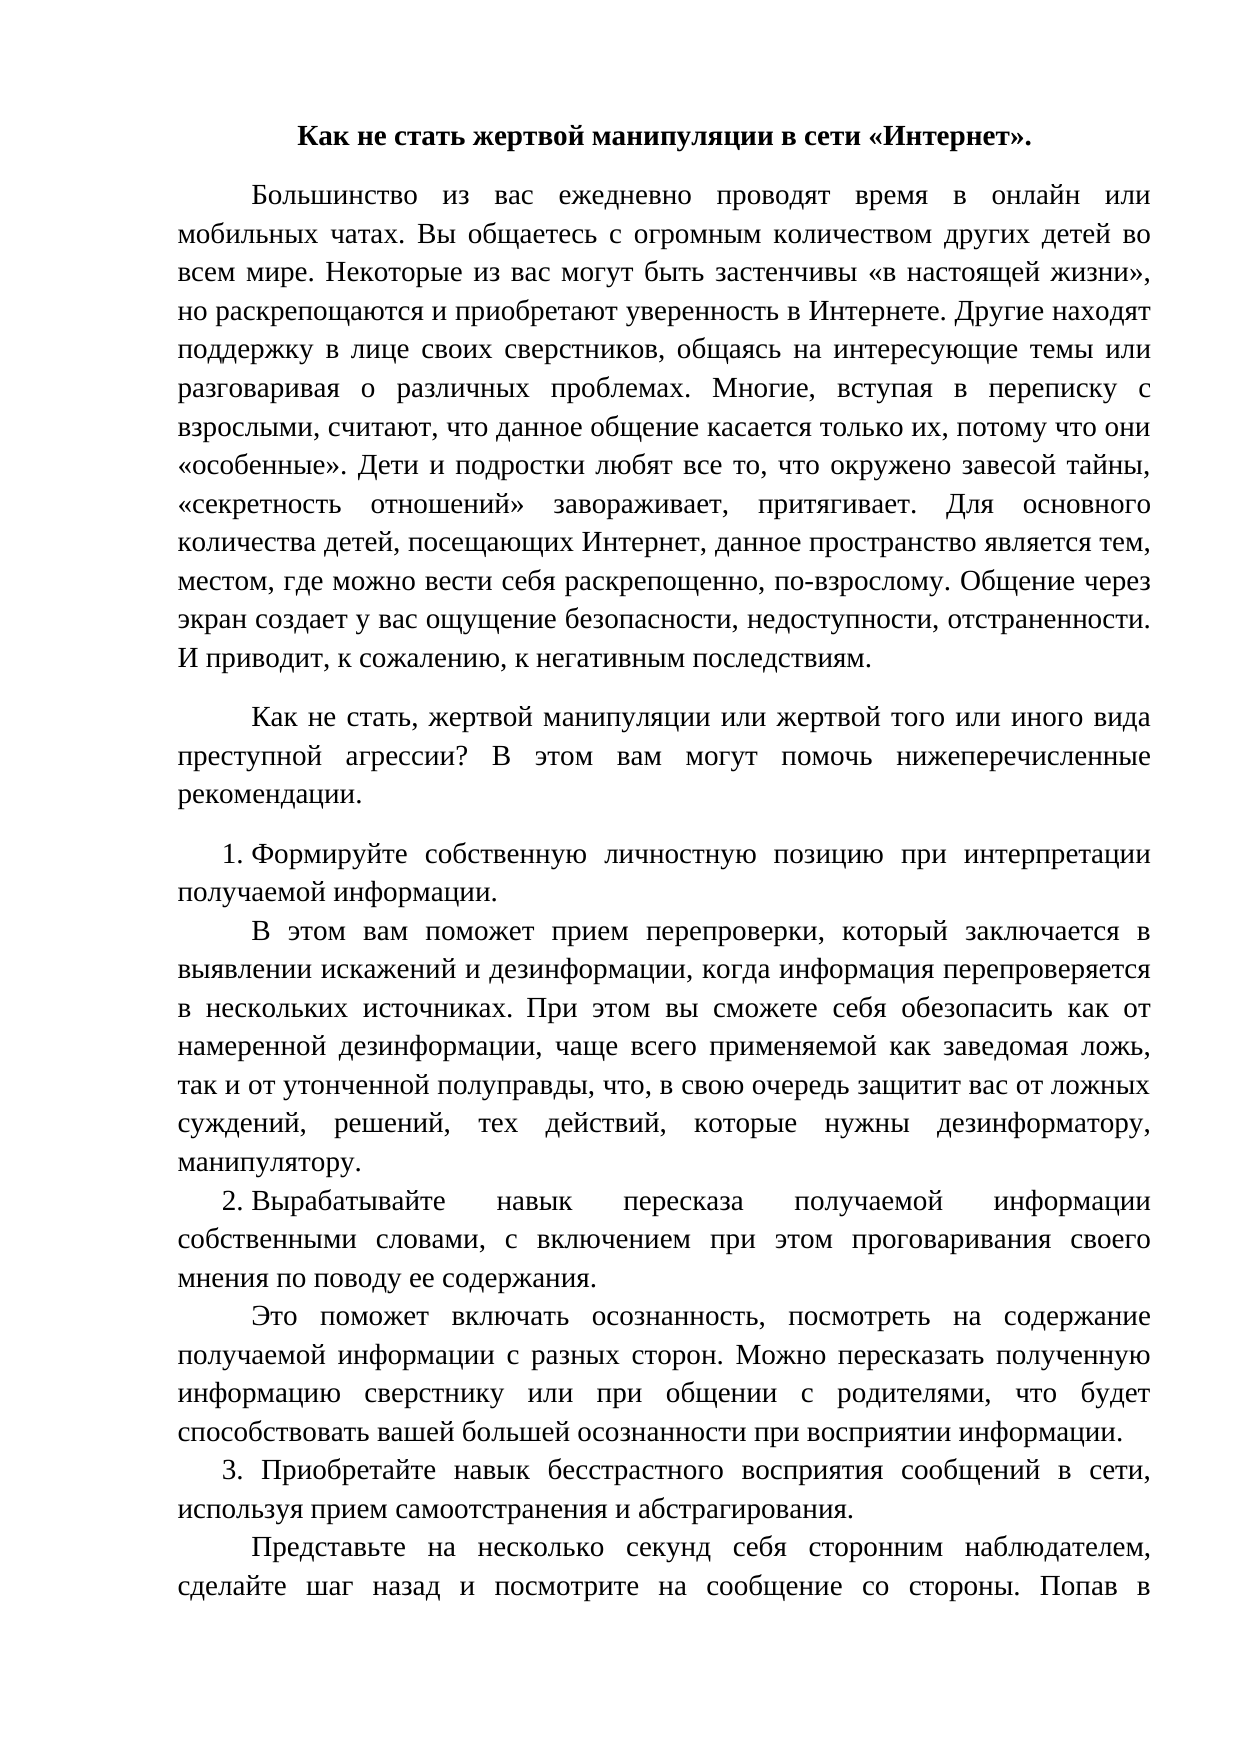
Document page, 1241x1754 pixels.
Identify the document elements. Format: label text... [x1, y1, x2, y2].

list Формируйте собственную личностную позицию при интерпретации получаемой информации. [177, 836, 1152, 908]
text Как не стать, жертвой манипуляции или жертвой того или иного вида преступной агрессии? В этом вам могут помочь нижеперечисленные рекомендации. [177, 699, 1152, 810]
text Большинство из вас ежедневно проводят время в онлайн или мобильных чатах. Вы общаетесь с огромным количеством других детей во всем мире. Некоторые из вас могут быть застенчивы «в настоящей жизни», но раскрепощаются и приобретают уверенность в Интернете. Другие находят поддержку в лице своих сверстников, общаясь на интересующие темы или разговаривая о различных проблемах. Многие, вступая в переписку с взрослыми, считают, что данное общение касается только их, потому что они «особенные». Дети и подростки любят все то, что окружено завесой тайны, «секретность отношений» завораживает, притягивает. Для основного количества детей, посещающих Интернет, данное пространство является тем, местом, где можно вести себя раскрепощенно, по-взрослому. Общение через экран создает у вас ощущение безопасности, недоступности, отстраненности. И приводит, к сожалению, к негативным последствиям. [177, 177, 1152, 673]
text Как не стать жертвой манипуляции в сети «Интернет». [177, 118, 1152, 152]
list 3. Приобретайте навык бесстрастного восприятия сообщений в сети, используя прием самоотстранения и абстрагирования. [177, 1452, 1152, 1524]
list Это поможет включать осознанность, посмотреть на содержание получаемой информации с разных сторон. Можно пересказать полученную информацию сверстнику или при общении с родителями, что будет способствовать вашей большей осознанности при восприятии информации. [177, 1298, 1152, 1447]
list В этом вам поможет прием перепроверки, который заключается в выявлении искажений и дезинформации, когда информация перепроверяется в нескольких источниках. При этом вы сможете себя обезопасить как от намеренной дезинформации, чаще всего применяемой как заведомая ложь, так и от утонченной полуправды, что, в свою очередь защитит вас от ложных суждений, решений, тех действий, которые нужны дезинформатору, манипулятору. [177, 913, 1152, 1178]
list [177, 1529, 1152, 1602]
list Вырабатывайте навык пересказа получаемой информации собственными словами, с включением при этом проговаривания своего мнения по поводу ее содержания. [177, 1183, 1152, 1293]
